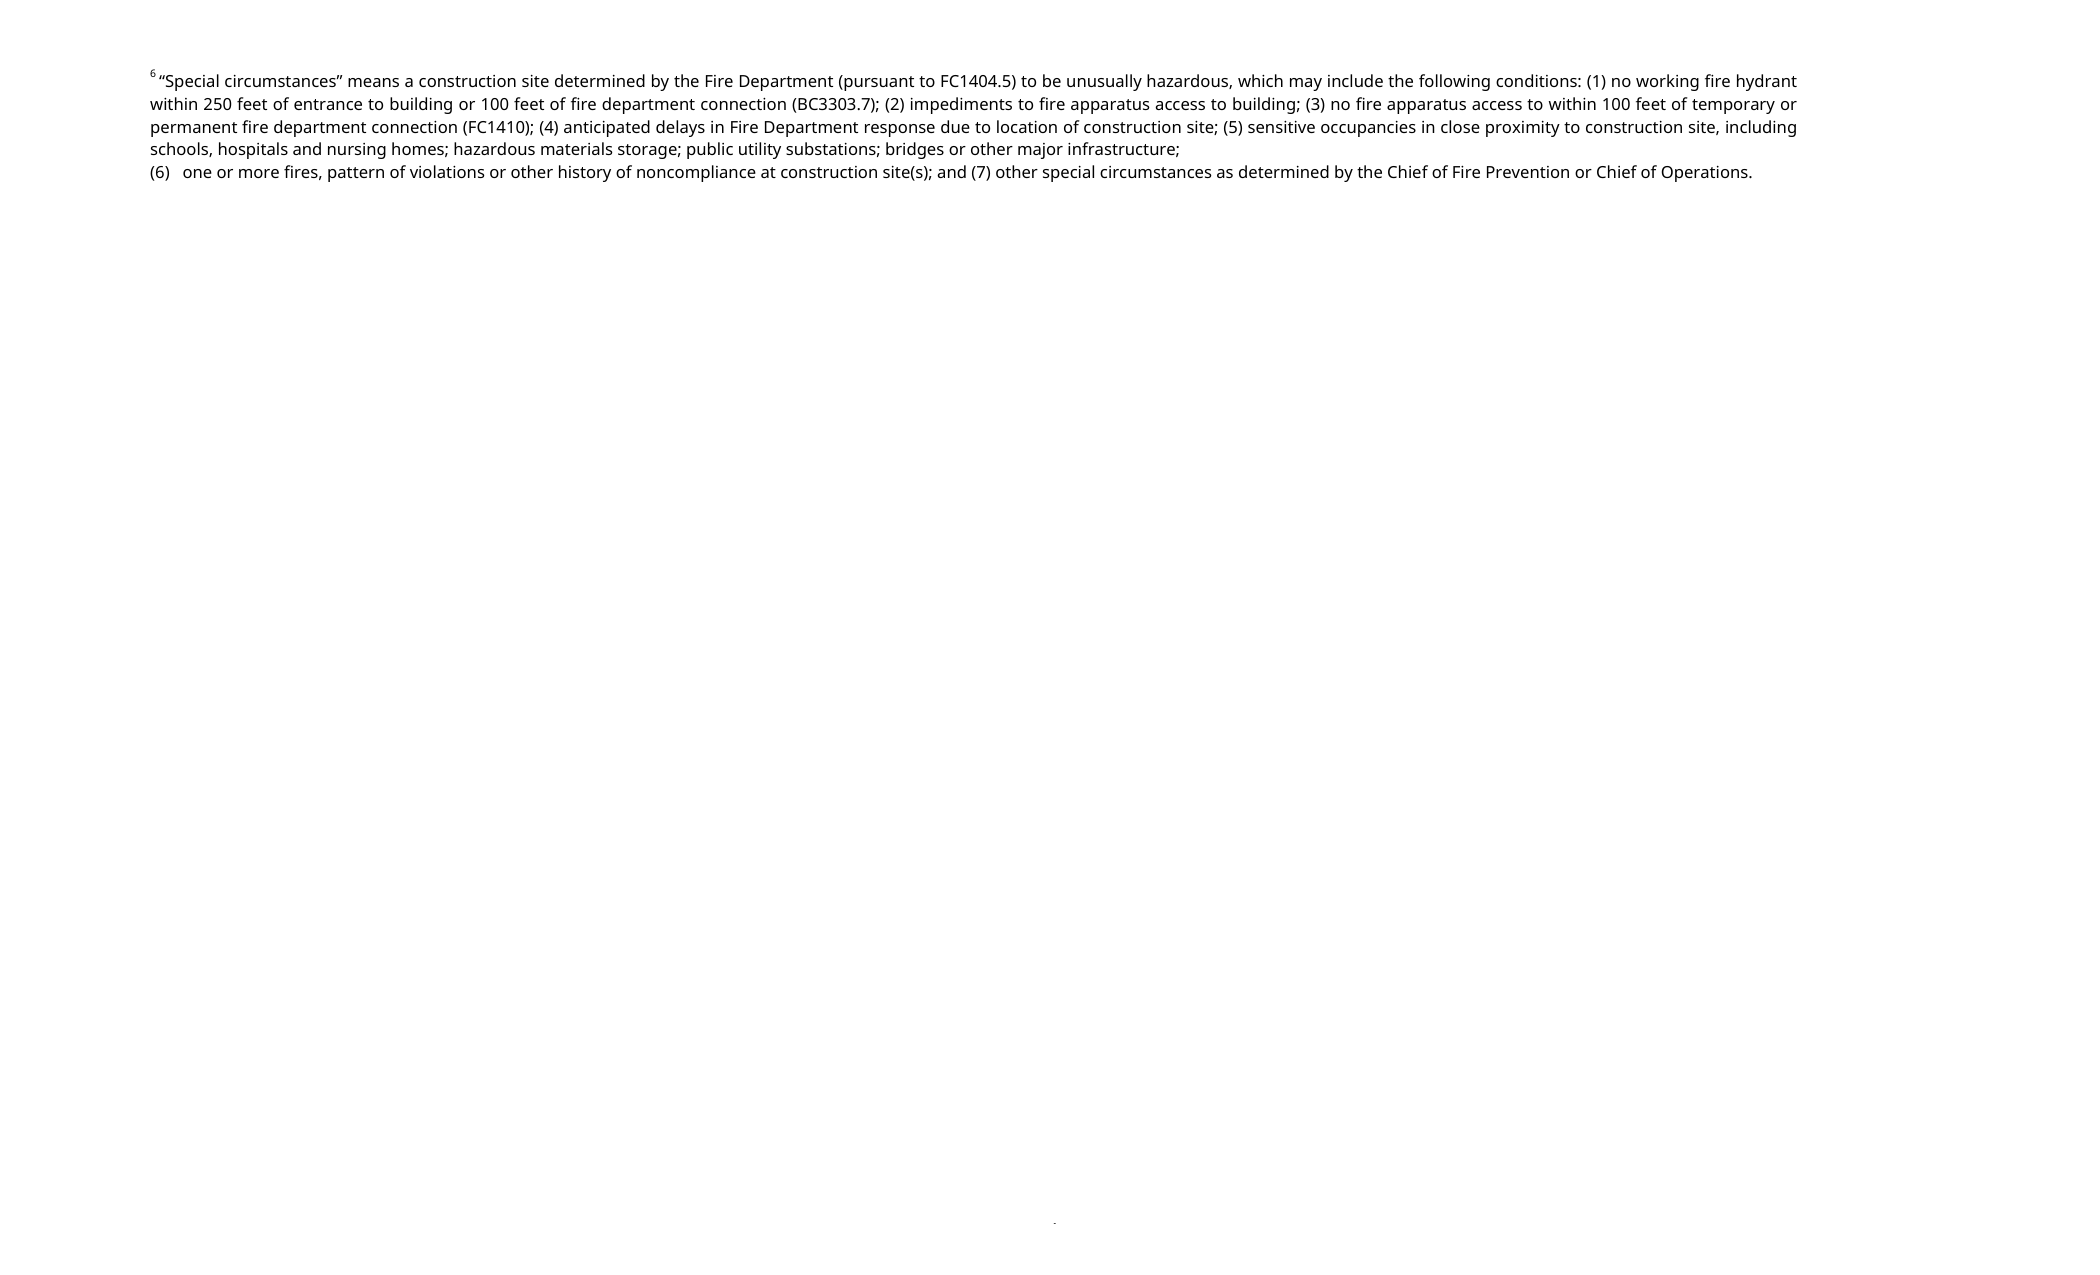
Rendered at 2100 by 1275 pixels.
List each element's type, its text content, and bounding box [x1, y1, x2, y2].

text 6 “Special circumstances” means a construction site determined by the Fire Department (pursuant to FC1404.5) to be unusually hazardous, which may include the following conditions: (1) no working fire hydrant within 250 feet of entrance to building or 100 feet of fire department connection (BC3303.7); (2) impediments to fire apparatus access to building; (3) no fire apparatus access to within 100 feet of temporary or permanent fire department connection (FC1410); (4) anticipated delays in Fire Department response due to location of construction site; (5) sensitive occupancies in close proximity to construction site, including schools, hospitals and nursing homes; hazardous materials storage; public utility substations; bridges or other major infrastructure; [150, 67, 1801, 161]
list one or more fires, pattern of violations or other history of noncompliance at construction site(s); and (7) other special circumstances as determined by the Chief of Fire Prevention or Chief of Operations. [150, 161, 1800, 183]
